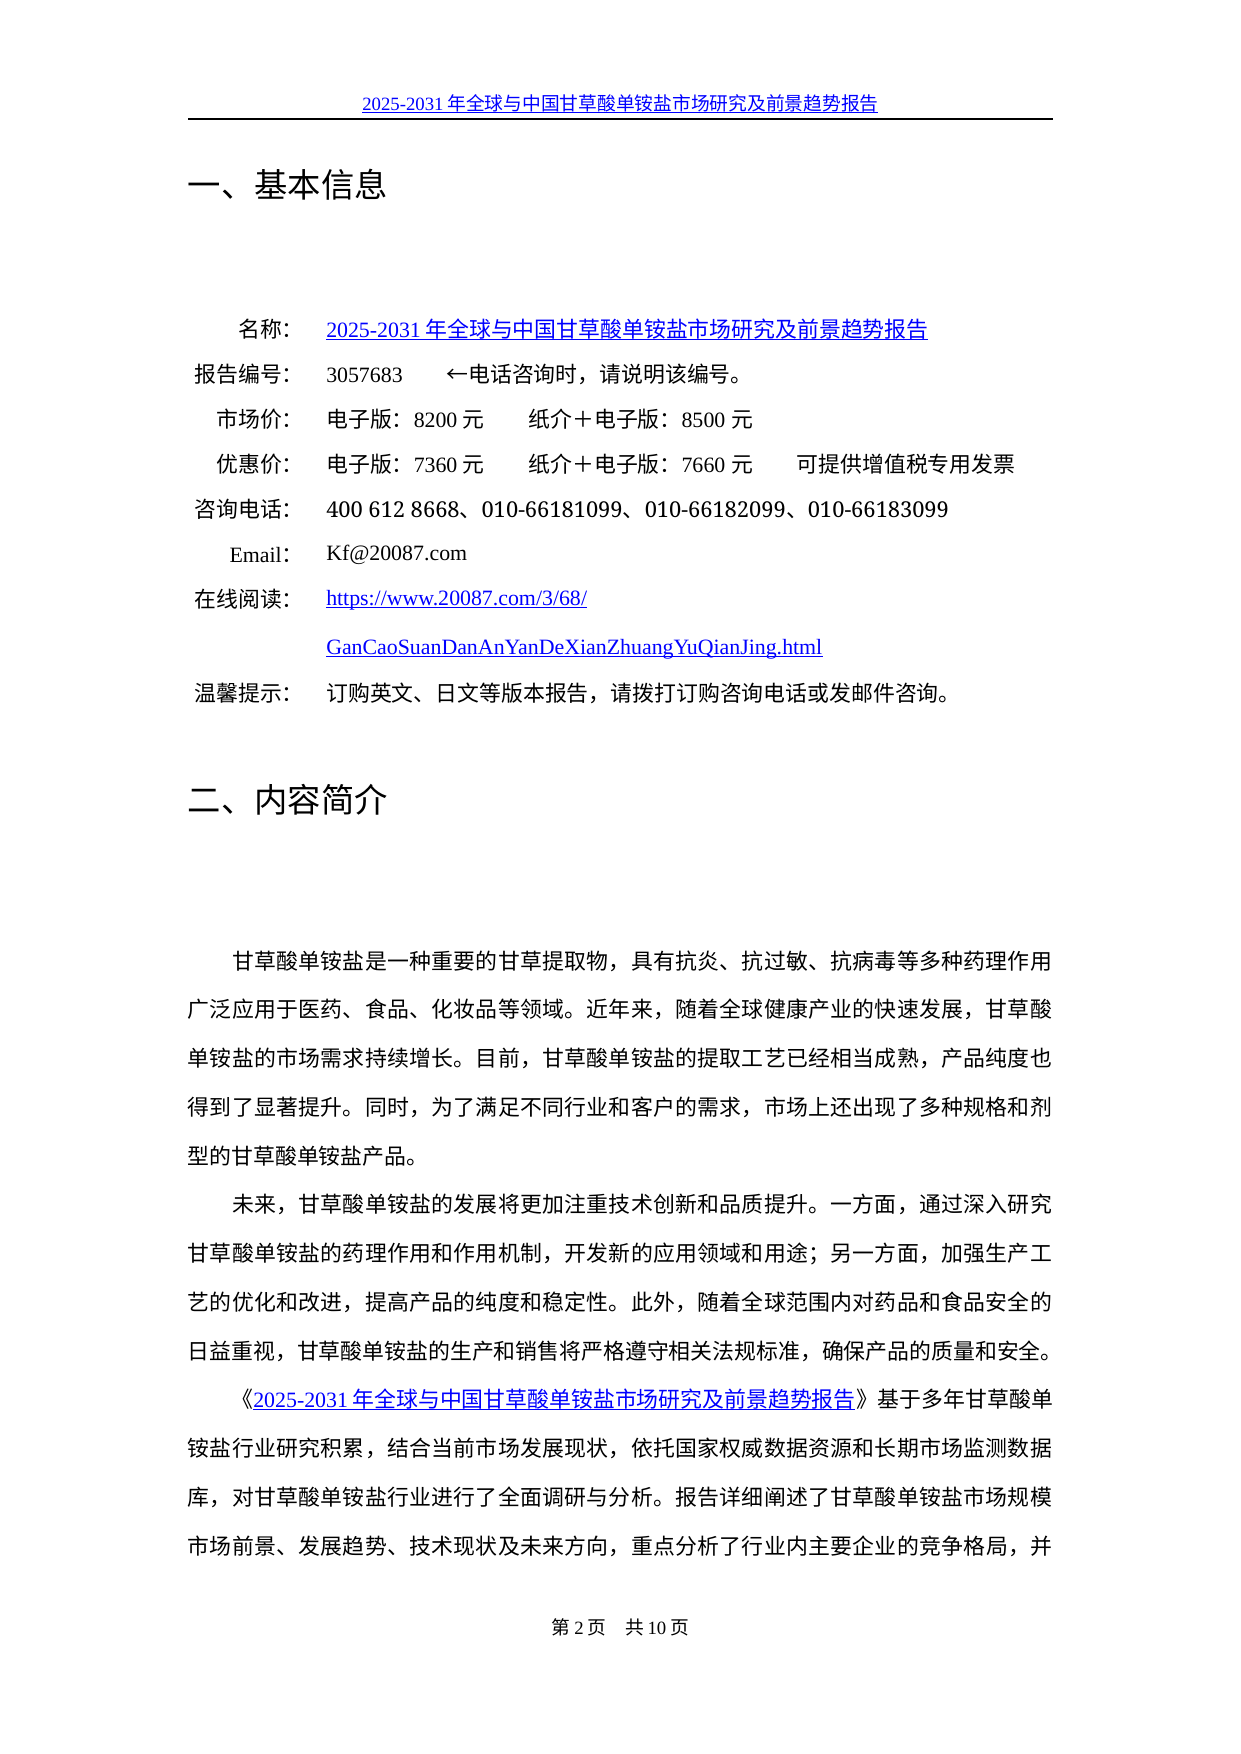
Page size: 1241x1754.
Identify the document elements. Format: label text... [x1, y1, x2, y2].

table_cell 在线阅读： [167, 582, 315, 675]
table_cell [315, 582, 1073, 675]
table_cell Kf@20087.com [315, 537, 1073, 582]
table_cell 400 612 8668、010-66181099、010-66182099、010-66183099 [315, 492, 1073, 537]
title 一、基本信息 [187, 150, 1053, 215]
table_cell 温馨提示： [167, 675, 315, 720]
table_header 名称： [167, 312, 315, 357]
table_cell 电子版：8200 元 纸介＋电子版：8500 元 [315, 402, 1073, 447]
table_cell 电子版：7360 元 纸介＋电子版：7660 元 可提供增值税专用发票 [315, 447, 1073, 492]
table_cell Email： [167, 537, 315, 582]
table_header 2025-2031年全球与中国甘草酸单铵盐市场研究及前景趋势报告 [315, 312, 1073, 357]
title 二、内容简介 [187, 766, 1053, 831]
table_cell 咨询电话： [167, 492, 315, 537]
table_cell 市场价： [167, 402, 315, 447]
table_cell 报告编号： [167, 357, 315, 402]
table_cell 优惠价： [167, 447, 315, 492]
table_cell 3057683 ←电话咨询时，请说明该编号。 [315, 357, 1073, 402]
table_cell 订购英文、日文等版本报告，请拨打订购咨询电话或发邮件咨询。 [315, 675, 1073, 720]
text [187, 943, 1053, 1561]
